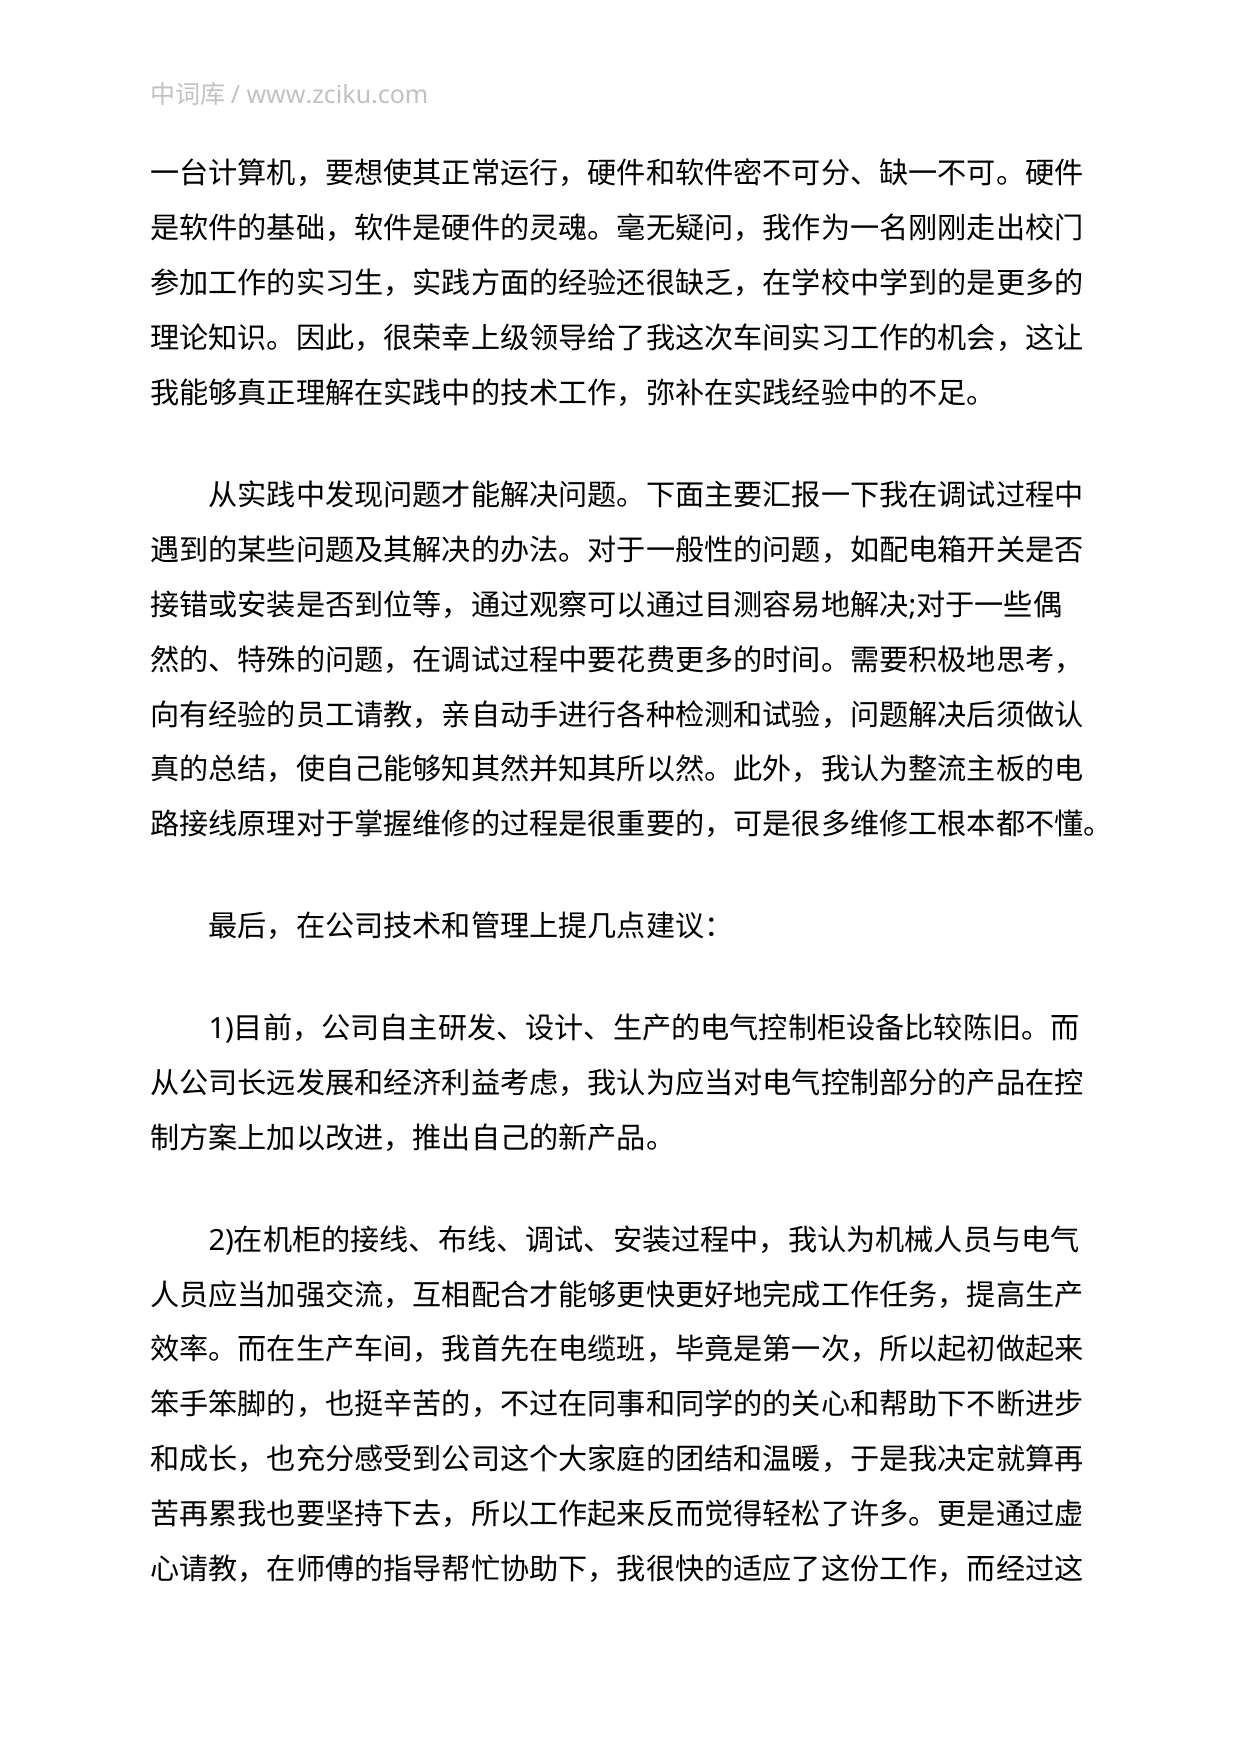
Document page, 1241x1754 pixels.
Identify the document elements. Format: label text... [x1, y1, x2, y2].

text 1)目前，公司自主研发、设计、生产的电气控制柜设备比较陈旧。而从公司长远发展和经济利益考虑，我认为应当对电气控制部分的产品在控制方案上加以改进，推出自己的新产品。 [150, 1004, 1090, 1157]
text 从实践中发现问题才能解决问题。下面主要汇报一下我在调试过程中遇到的某些问题及其解决的办法。对于一般性的问题，如配电箱开关是否接错或安装是否到位等，通过观察可以通过目测容易地解决;对于一些偶然的、特殊的问题，在调试过程中要花费更多的时间。需要积极地思考，向有经验的员工请教，亲自动手进行各种检测和试验，问题解决后须做认真的总结，使自己能够知其然并知其所以然。此外，我认为整流主板的电路接线原理对于掌握维修的过程是很重要的，可是很多维修工根本都不懂。 [150, 471, 1090, 843]
text 最后，在公司技术和管理上提几点建议： [150, 903, 1090, 945]
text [150, 1216, 1090, 1588]
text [150, 150, 1090, 412]
